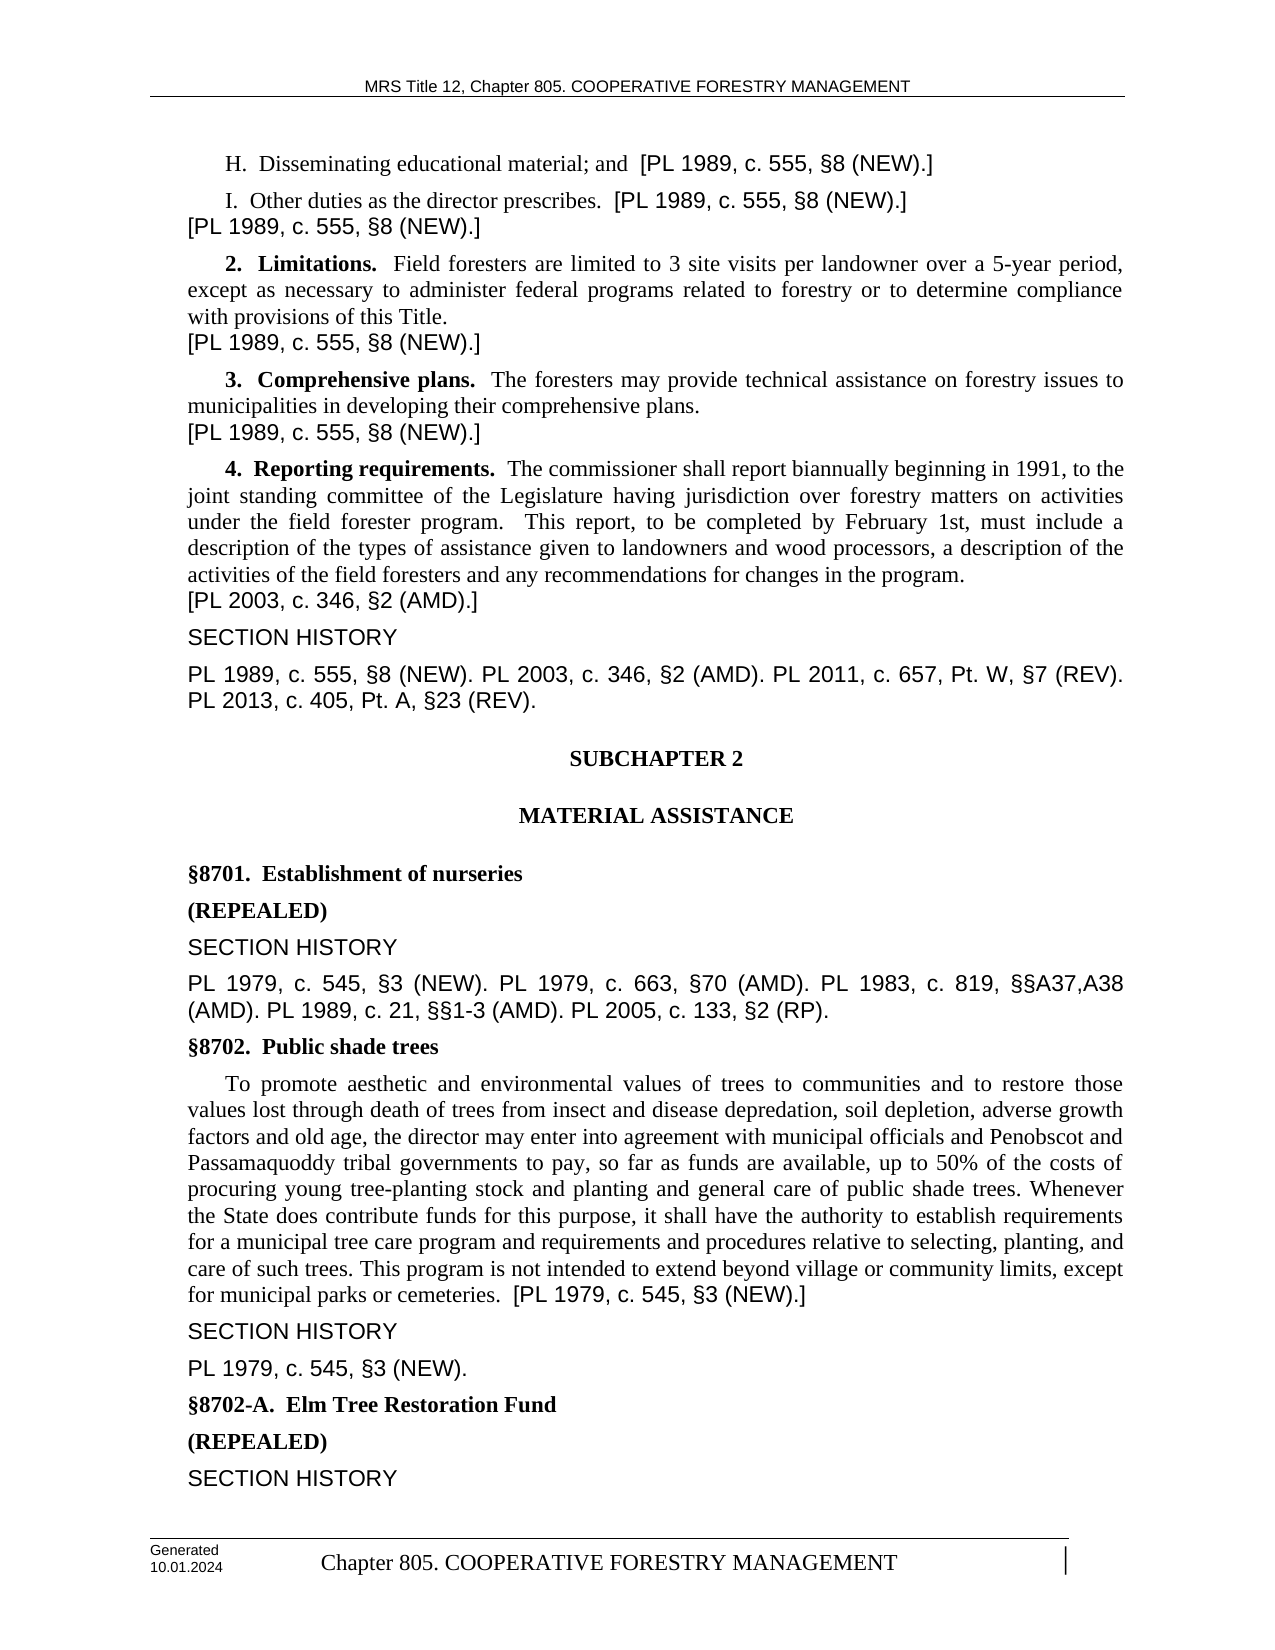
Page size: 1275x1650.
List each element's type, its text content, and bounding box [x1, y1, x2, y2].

text [PL 1989, c. 555, §8 (NEW).] [187, 419, 1125, 445]
text (REPEALED) [187, 1428, 1125, 1454]
text I. Other duties as the director prescribes. [PL 1989, c. 555, §8 (NEW).] [225, 187, 1125, 213]
text SECTION HISTORY [187, 1318, 1125, 1344]
text SUBCHAPTER 2 [187, 745, 1125, 771]
text 4. Reporting requirements. The commissioner shall report biannually beginning in 1991, to the joint standing committee of the Legislature having jurisdiction over forestry matters on activities under the field forester program. This report, to be completed by February 1st, must include a description of the types of assistance given to landowners and wood processors, a description of the activities of the field foresters and any recommendations for changes in the program. [187, 455, 1125, 587]
text (REPEALED) [187, 897, 1125, 923]
text MATERIAL ASSISTANCE [187, 802, 1125, 829]
text SECTION HISTORY [187, 624, 1125, 650]
text PL 1979, c. 545, §3 (NEW). PL 1979, c. 663, §70 (AMD). PL 1983, c. 819, §§A37,A38 (AMD). PL 1989, c. 21, §§1-3 (AMD). PL 2005, c. 133, §2 (RP). [187, 970, 1125, 1023]
text §8702. Public shade trees [187, 1033, 1125, 1060]
text [PL 1989, c. 555, §8 (NEW).] [187, 213, 1125, 240]
text H. Disseminating educational material; and [PL 1989, c. 555, §8 (NEW).] [225, 150, 1125, 176]
text SECTION HISTORY [187, 1465, 1125, 1491]
text [PL 1989, c. 555, §8 (NEW).] [187, 329, 1125, 356]
text PL 1979, c. 545, §3 (NEW). [187, 1354, 1125, 1381]
text 3. Comprehensive plans. The foresters may provide technical assistance on forestry issues to municipalities in developing their comprehensive plans. [187, 366, 1125, 419]
text §8702-A. Elm Tree Restoration Fund [187, 1391, 1125, 1418]
text PL 1989, c. 555, §8 (NEW). PL 2003, c. 346, §2 (AMD). PL 2011, c. 657, Pt. W, §7 (REV). PL 2013, c. 405, Pt. A, §23 (REV). [187, 661, 1125, 713]
text To promote aesthetic and environmental values of trees to communities and to restore those values lost through death of trees from insect and disease depredation, soil depletion, adverse growth factors and old age, the director may enter into agreement with municipal officials and Penobscot and Passamaquoddy tribal governments to pay, so far as funds are available, up to 50% of the costs of procuring young tree-planting stock and planting and general care of public shade trees. Whenever the State does contribute funds for this purpose, it shall have the authority to establish requirements for a municipal tree care program and requirements and procedures relative to selecting, planting, and care of such trees. This program is not intended to extend beyond village or community limits, except for municipal parks or cemeteries. [PL 1979, c. 545, §3 (NEW).] [187, 1070, 1125, 1307]
text [PL 2003, c. 346, §2 (AMD).] [187, 587, 1125, 613]
text §8701. Establishment of nurseries [187, 860, 1125, 886]
text SECTION HISTORY [187, 933, 1125, 960]
text 2. Limitations. Field foresters are limited to 3 site visits per landowner over a 5-year period, except as necessary to administer federal programs related to forestry or to determine compliance with provisions of this Title. [187, 250, 1125, 329]
